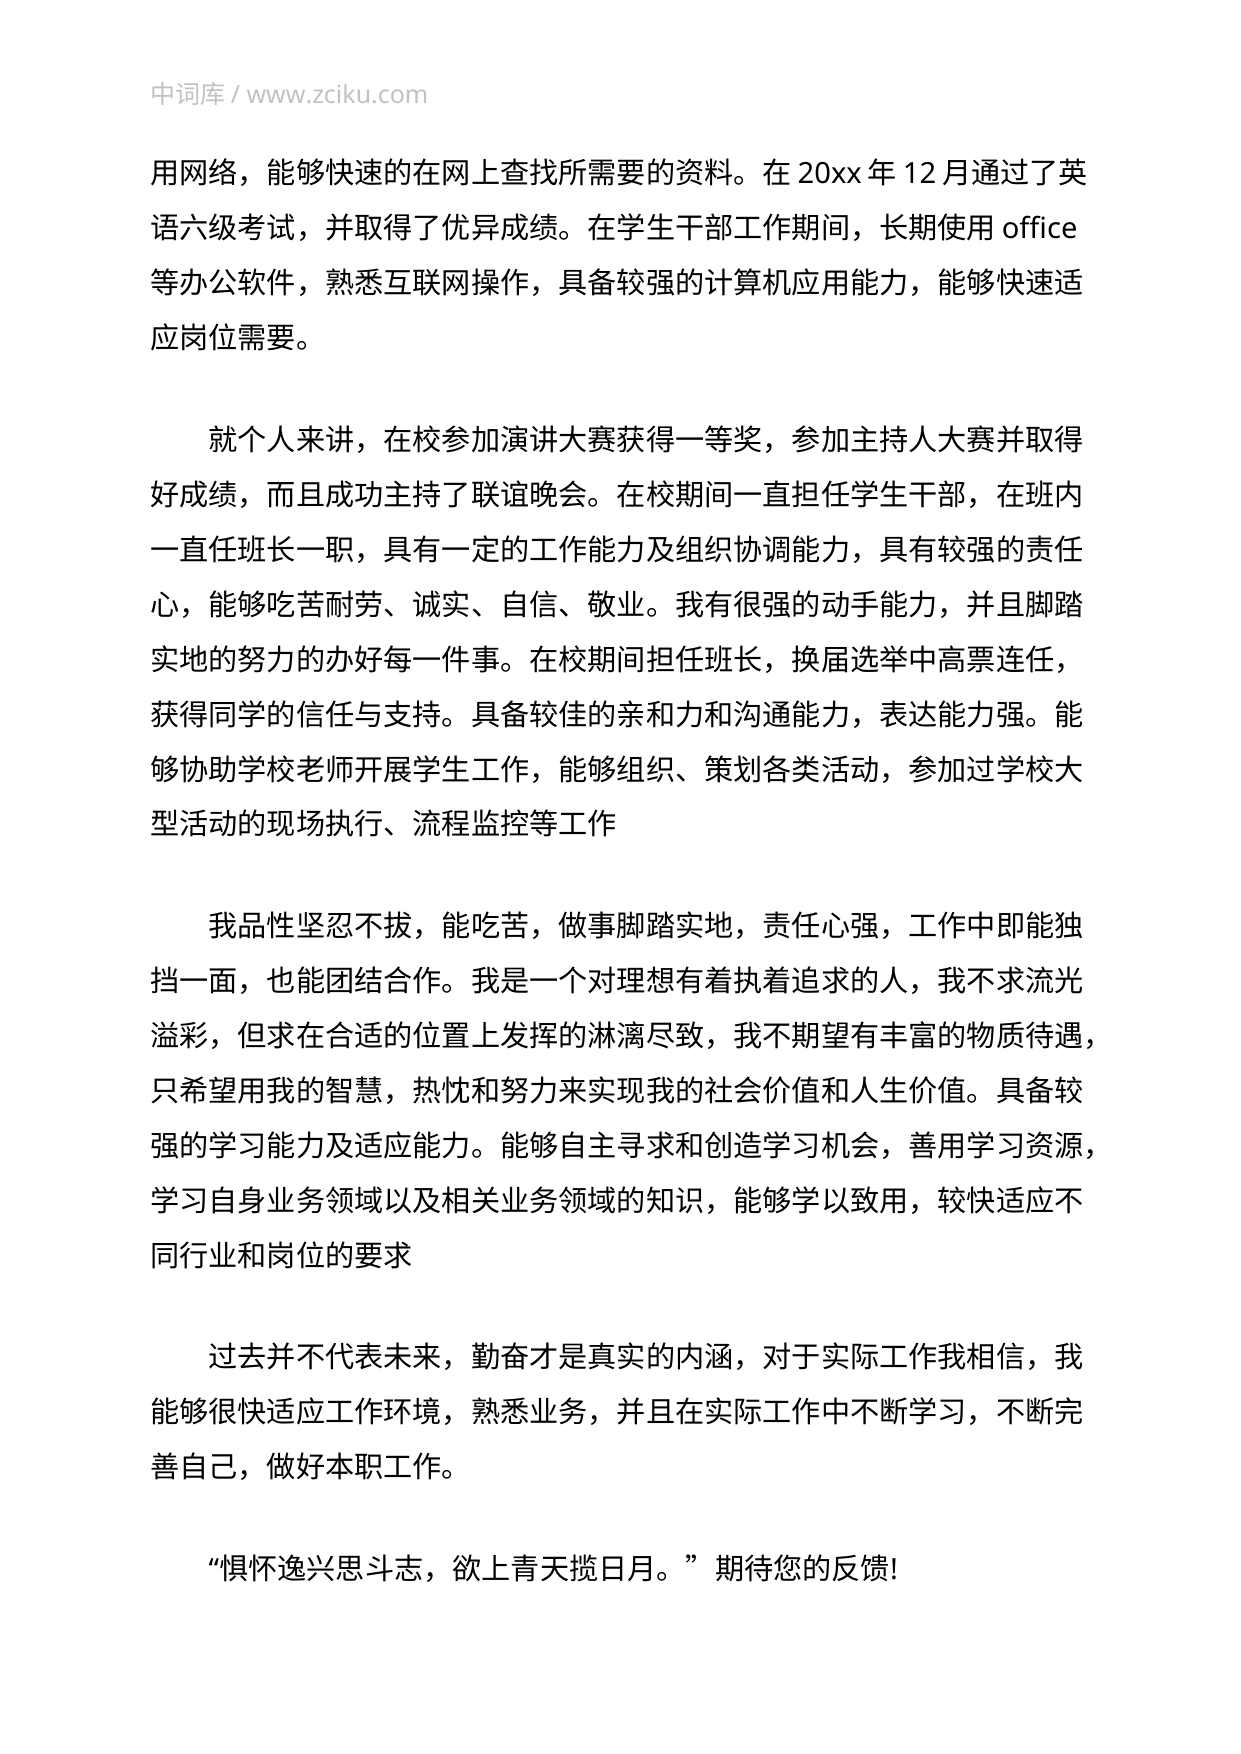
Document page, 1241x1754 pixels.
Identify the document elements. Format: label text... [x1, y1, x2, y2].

text 就个人来讲，在校参加演讲大赛获得一等奖，参加主持人大赛并取得好成绩，而且成功主持了联谊晚会。在校期间一直担任学生干部，在班内一直任班长一职，具有一定的工作能力及组织协调能力，具有较强的责任心，能够吃苦耐劳、诚实、自信、敬业。我有很强的动手能力，并且脚踏实地的努力的办好每一件事。在校期间担任班长，换届选举中高票连任，获得同学的信任与支持。具备较佳的亲和力和沟通能力，表达能力强。能够协助学校老师开展学生工作，能够组织、策划各类活动，参加过学校大型活动的现场执行、流程监控等工作 [150, 417, 1090, 843]
text “惧怀逸兴思斗志，欲上青天揽日月。”期待您的反馈! [150, 1545, 1090, 1588]
text 过去并不代表未来，勤奋才是真实的内涵，对于实际工作我相信，我能够很快适应工作环境，熟悉业务，并且在实际工作中不断学习，不断完善自己，做好本职工作。 [150, 1334, 1090, 1486]
text 我品性坚忍不拔，能吃苦，做事脚踏实地，责任心强，工作中即能独挡一面，也能团结合作。我是一个对理想有着执着追求的人，我不求流光溢彩，但求在合适的位置上发挥的淋漓尽致，我不期望有丰富的物质待遇，只希望用我的智慧，热忱和努力来实现我的社会价值和人生价值。具备较强的学习能力及适应能力。能够自主寻求和创造学习机会，善用学习资源，学习自身业务领域以及相关业务领域的知识，能够学以致用，较快适应不同行业和岗位的要求 [150, 903, 1090, 1274]
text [150, 150, 1090, 357]
